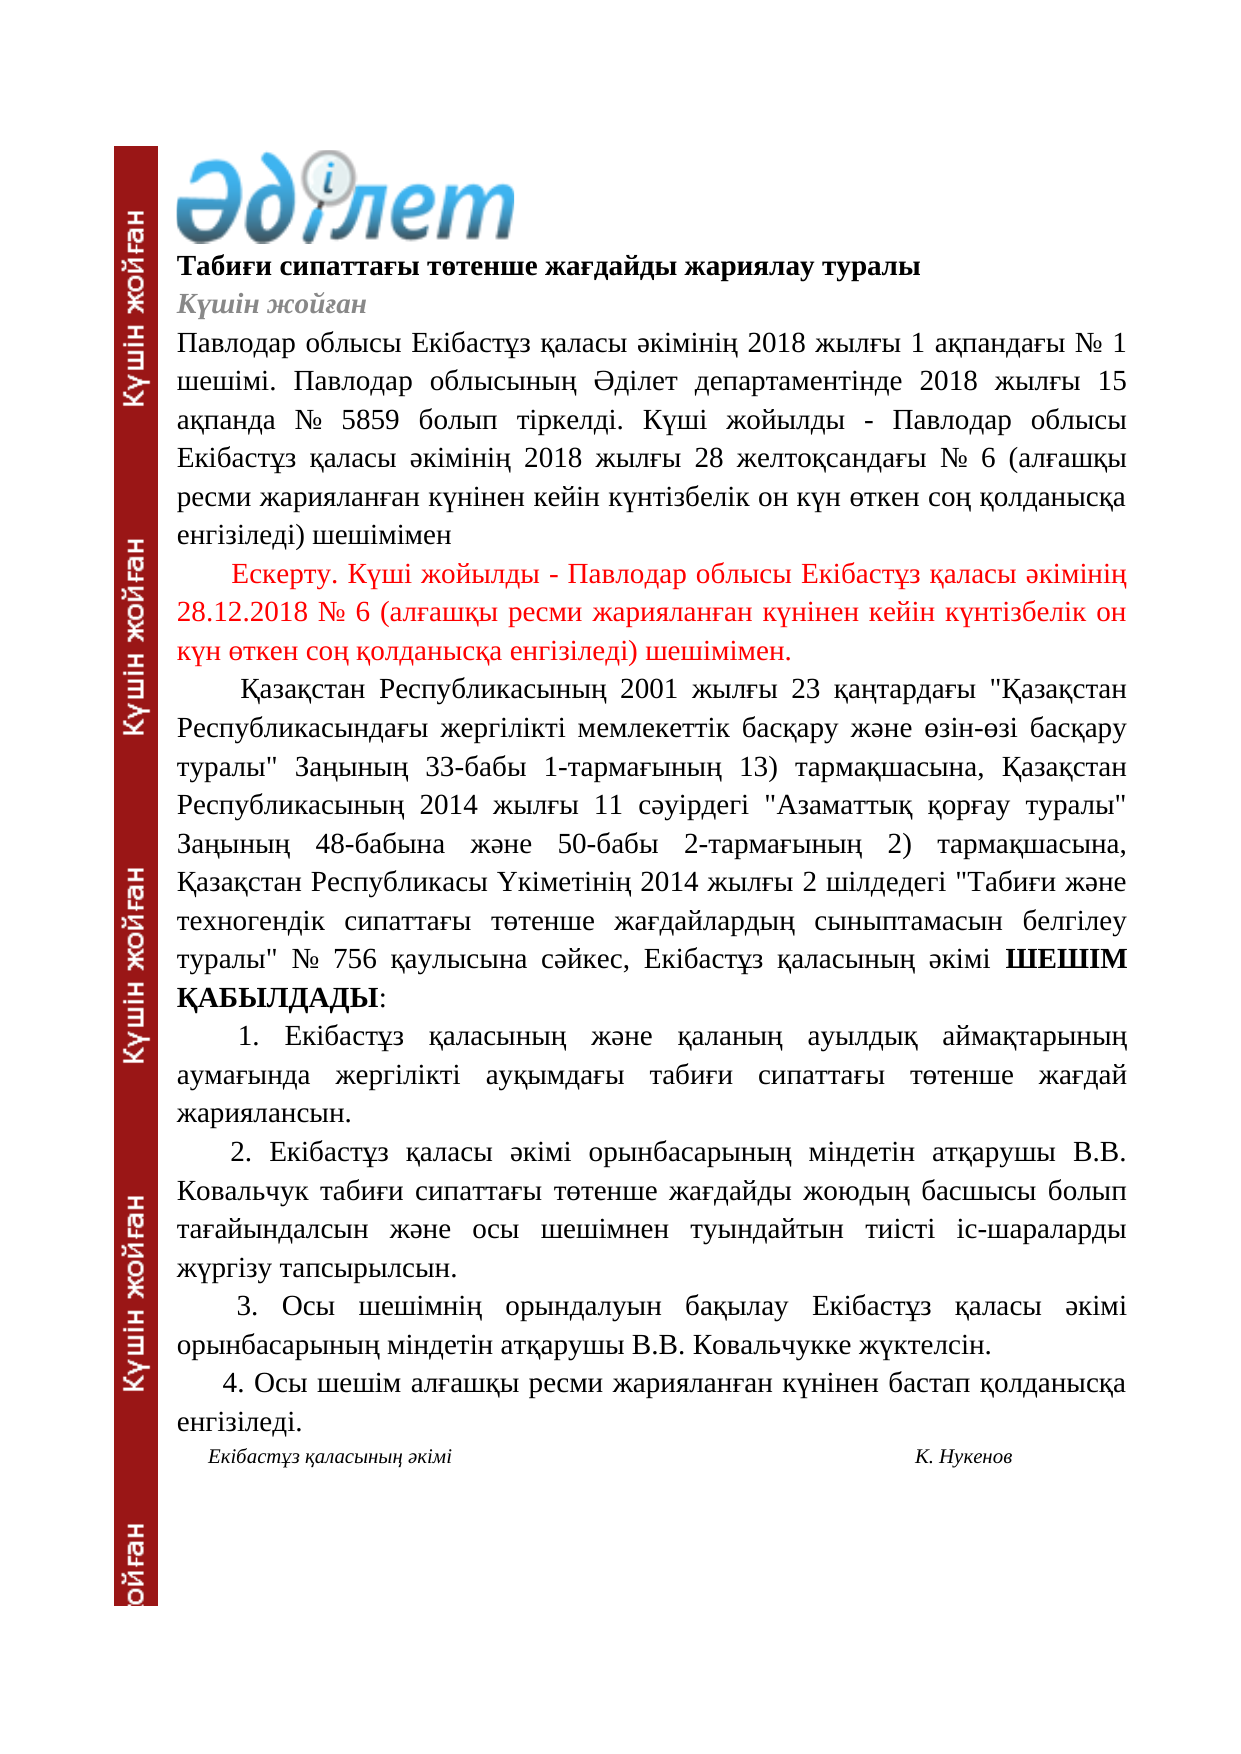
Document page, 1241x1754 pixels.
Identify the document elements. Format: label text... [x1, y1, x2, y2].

text 4. Осы шешім алғашқы ресми жарияланған күнінен бастап қолданысқа енгізіледі. [112, 1365, 1128, 1437]
picture [114, 1437, 158, 1443]
text Қазақстан Республикасының 2001 жылғы 23 қаңтардағы "Қазақстан Республикасындағы жергілікті мемлекеттік басқару және өзін-өзі басқару туралы" Заңының 33-бабы 1-тармағының 13) тармақшасына, Қазақстан Республикасының 2014 жылғы 11 сәуірдегі "Азаматтық қорғау туралы" Заңының 48-бабына және 50-бабы 2-тармағының 2) тармақшасына, Қазақстан Республикасы Үкіметінің 2014 жылғы 2 шілдедегі "Табиғи және техногендік сипаттағы төтенше жағдайлардың сыныптамасын белгілеу туралы" № 756 қаулысына сәйкес, Екібастұз қаласының әкімі ШЕШІМ ҚАБЫЛДАДЫ: [112, 672, 1128, 1013]
picture [114, 551, 158, 556]
text 2. Екібастұз қаласы әкімі орынбасарының міндетін атқарушы В.В. Ковальчук табиғи сипаттағы төтенше жағдайды жоюдың басшысы болып тағайындалсын және осы шешімнен туындайтын тиісті іс-шараларды жүргізу тапсырылсын. [112, 1134, 1128, 1283]
text Күшін жойған [112, 286, 1128, 320]
picture [114, 1013, 158, 1018]
picture [176, 150, 515, 244]
picture [114, 1129, 158, 1134]
picture [114, 1473, 158, 1606]
table_header Екібастұз қаласының әкімі [101, 1443, 913, 1473]
text 1. Екібастұз қаласының және қаланың ауылдық аймақтарының аумағында жергілікті ауқымдағы табиғи сипаттағы төтенше жағдай жариялансын. [112, 1018, 1128, 1129]
picture [114, 320, 158, 325]
picture [114, 281, 158, 286]
picture [114, 146, 158, 248]
text Табиғи сипаттағы төтенше жағдайды жариялау туралы [112, 248, 1128, 281]
text Ескерту. Күші жойылды - Павлодар облысы Екібастұз қалаcы әкімінің 28.12.2018 № 6 (алғашқы ресми жарияланған күнінен кейін күнтізбелік он күн өткен соң қолданысқа енгізіледі) шешімімен. [112, 556, 1128, 667]
picture [114, 1283, 158, 1288]
text 3. Осы шешімнің орындалуын бақылау Екібастұз қаласы әкімі орынбасарының міндетін атқарушы В.В. Ковальчукке жүктелсін. [112, 1288, 1128, 1360]
table_header К. Нукенов [913, 1443, 1240, 1473]
picture [114, 1360, 158, 1365]
text Павлодар облысы Екібастұз қалаcы әкімінің 2018 жылғы 1 ақпандағы № 1 шешімі. Павлодар облысының Әділет департаментінде 2018 жылғы 15 ақпанда № 5859 болып тіркелді. Күші жойылды - Павлодар облысы Екібастұз қалаcы әкімінің 2018 жылғы 28 желтоқсандағы № 6 (алғашқы ресми жарияланған күнінен кейін күнтізбелік он күн өткен соң қолданысқа енгізіледі) шешімімен [112, 325, 1128, 551]
picture [114, 667, 158, 672]
